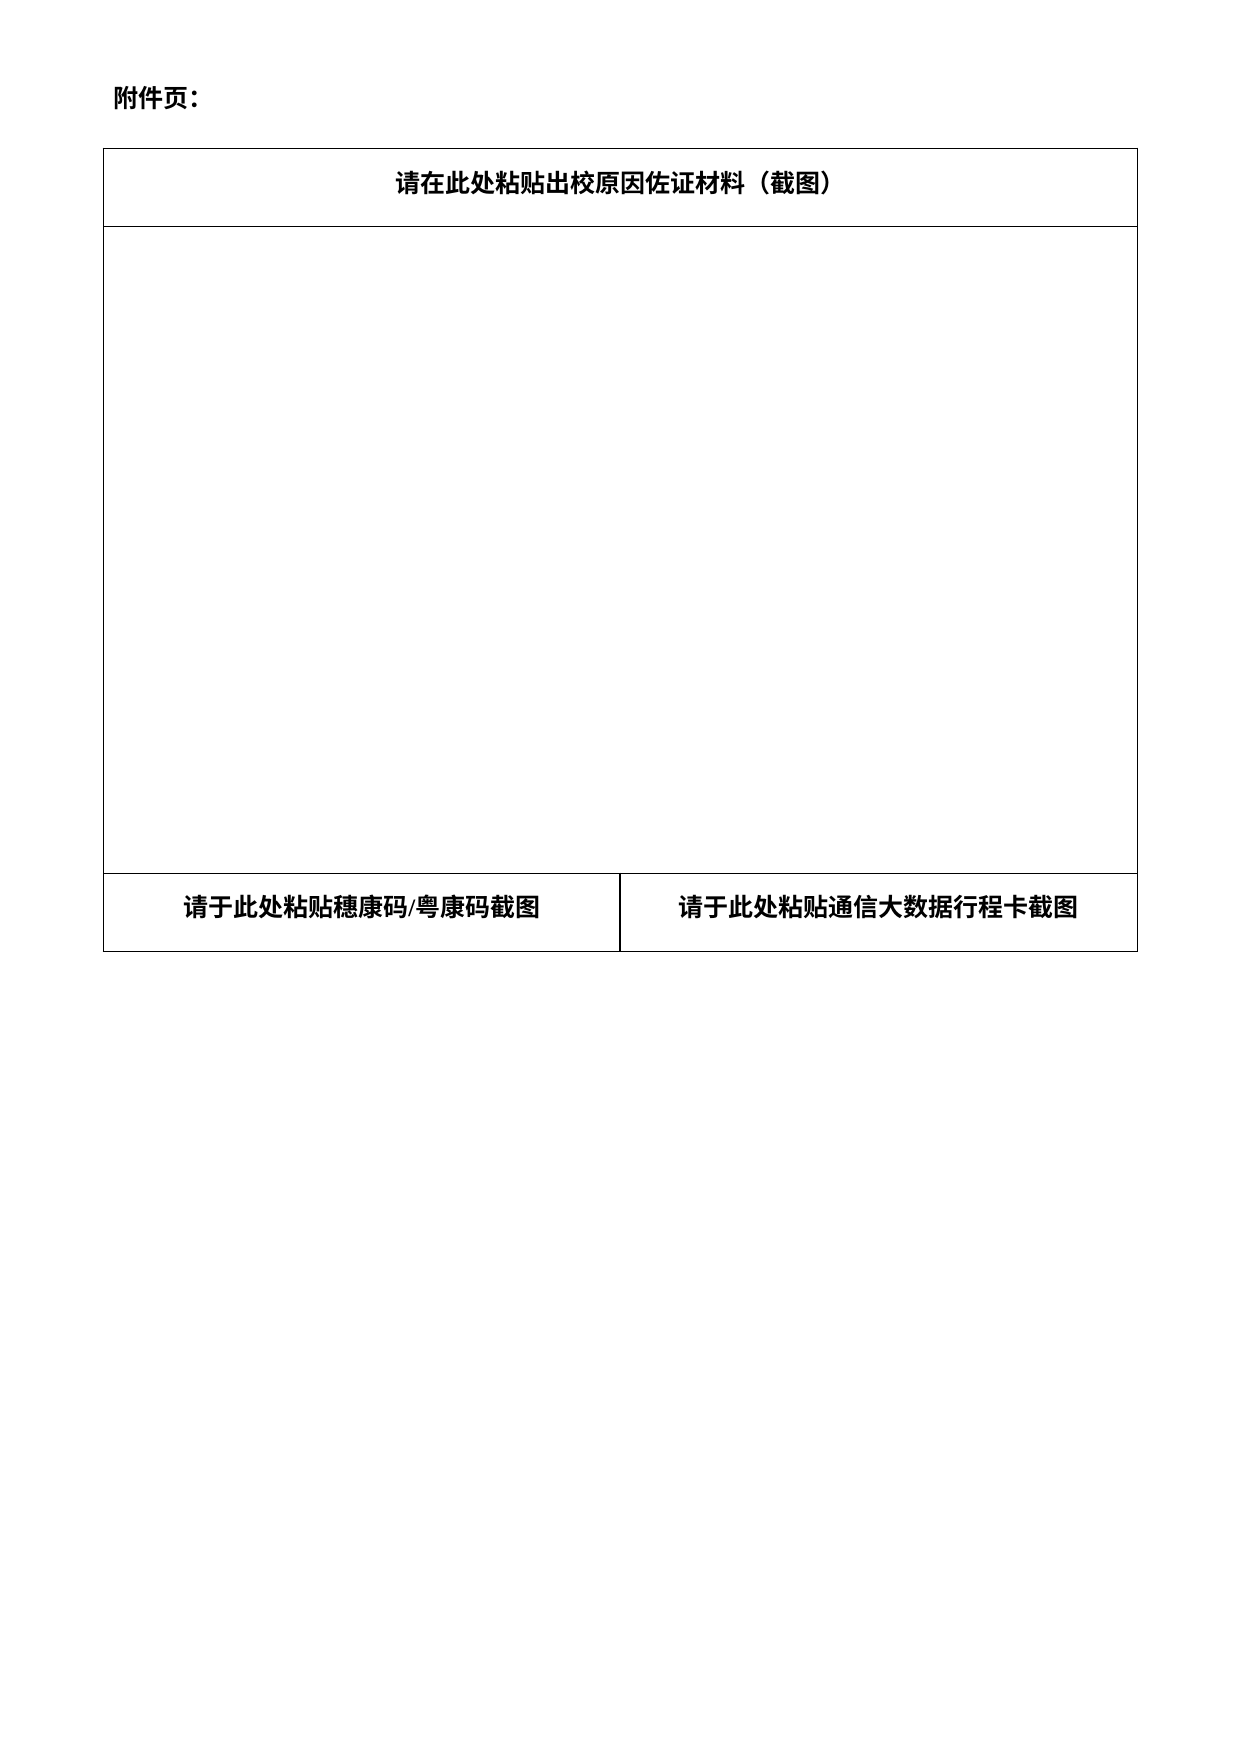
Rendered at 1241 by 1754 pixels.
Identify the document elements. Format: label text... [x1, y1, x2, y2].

table_cell 请于此处粘贴通信大数据行程卡截图 [621, 874, 1137, 951]
table_cell 请于此处粘贴穗康码/粤康码截图 [104, 874, 619, 951]
table_header 请在此处粘贴出校原因佐证材料（截图） [104, 149, 1137, 226]
table_cell [104, 227, 1137, 872]
text 附件页： [113, 64, 1053, 129]
